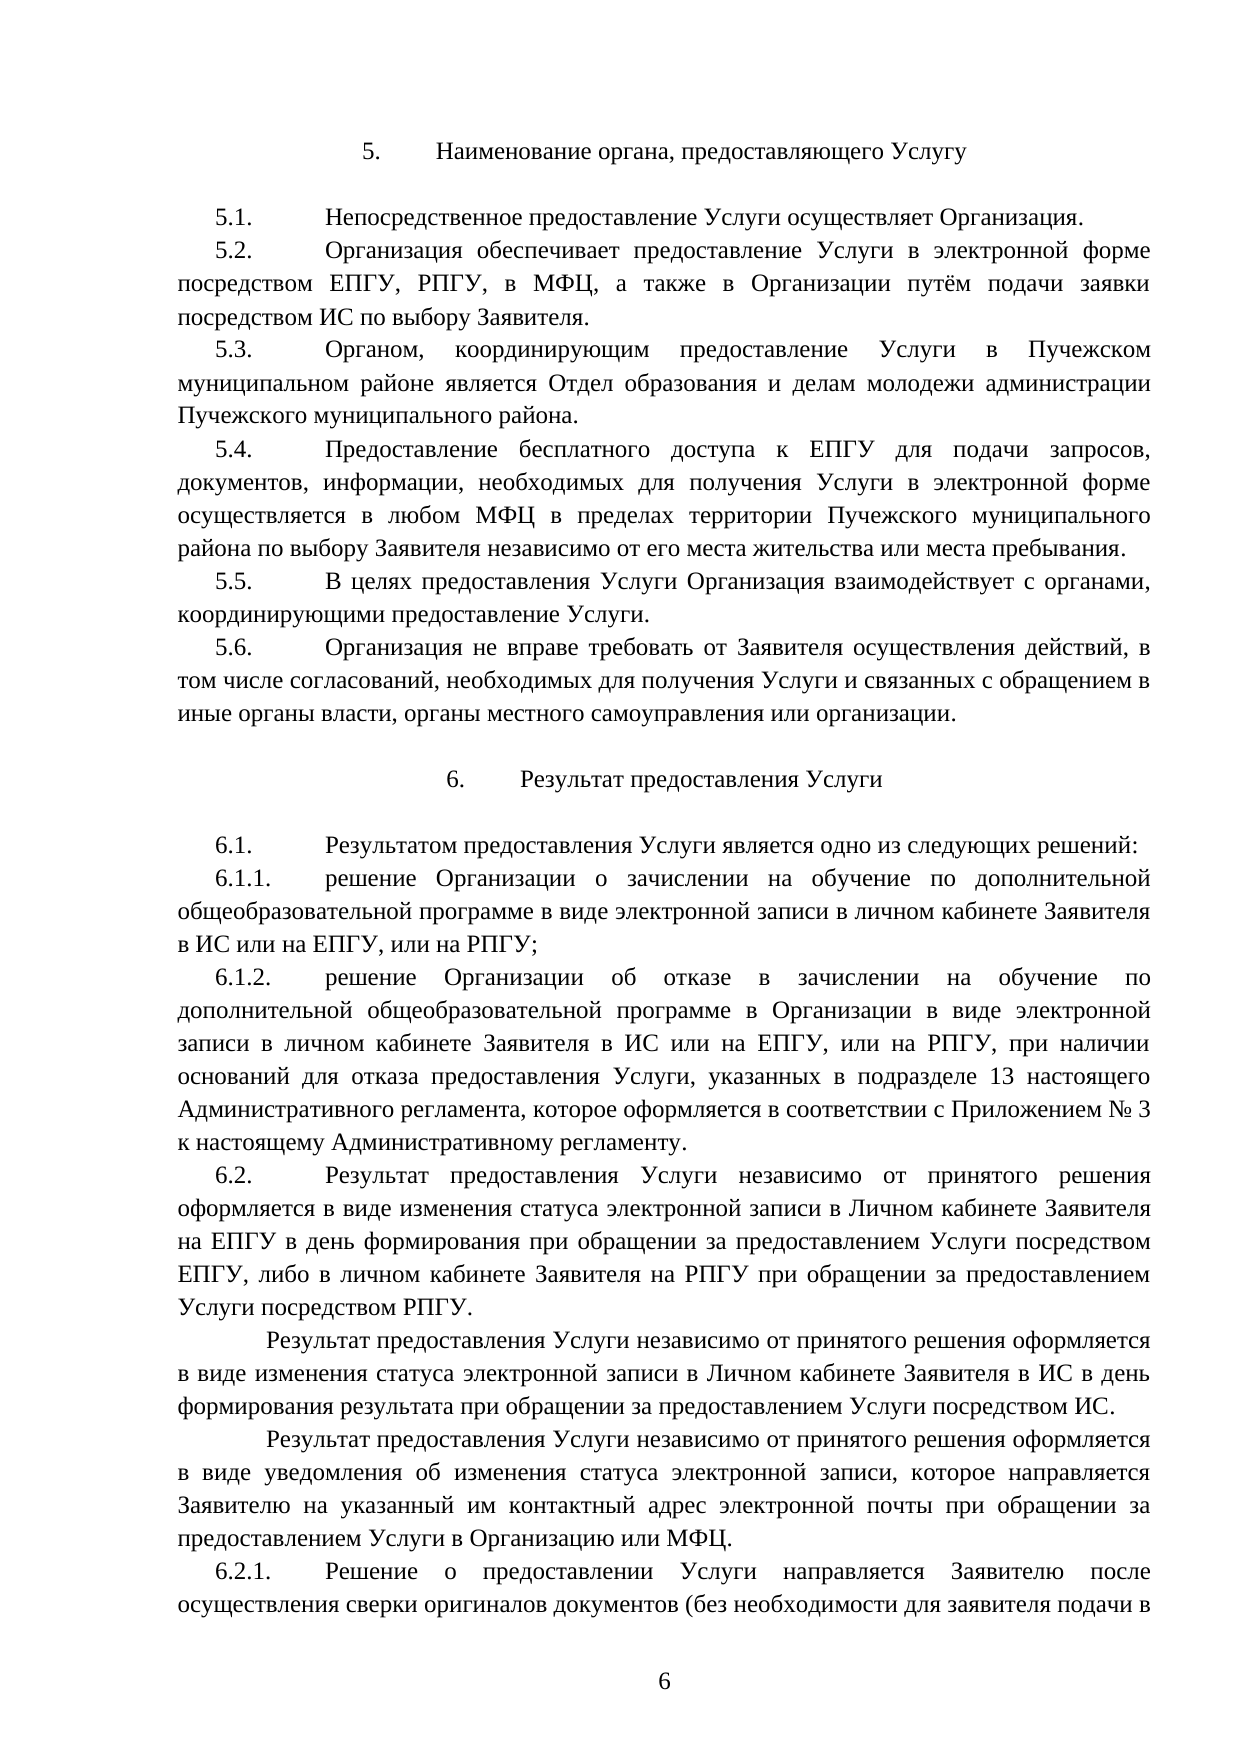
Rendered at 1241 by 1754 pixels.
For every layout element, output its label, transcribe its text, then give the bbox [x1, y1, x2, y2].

text Результат предоставления Услуги независимо от принятого решения оформляется в виде уведомления об изменения статуса электронной записи, которое направляется Заявителю на указанный им контактный адрес электронной почты при обращении за предоставлением Услуги в Организацию или МФЦ. [177, 1424, 1152, 1552]
list Наименование органа, предоставляющего Услугу [177, 136, 1152, 165]
list Организация не вправе требовать от Заявителя осуществления действий, в том числе согласований, необходимых для получения Услуги и связанных с обращением в иные органы власти, органы местного самоуправления или организации. [177, 632, 1152, 727]
list Результатом предоставления Услуги является одно из следующих решений: [177, 830, 1152, 859]
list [177, 1556, 1152, 1618]
list Результат предоставления Услуги [177, 764, 1152, 793]
list Результат предоставления Услуги независимо от принятого решения оформляется в виде изменения статуса электронной записи в Личном кабинете Заявителя на ЕПГУ в день формирования при обращении за предоставлением Услуги посредством ЕПГУ, либо в личном кабинете Заявителя на РПГУ при обращении за предоставлением Услуги посредством РПГУ. [177, 1160, 1152, 1321]
list Органом, координирующим предоставление Услуги в Пучежском муниципальном районе является Отдел образования и делам молодежи администрации Пучежского муниципального района. [177, 334, 1152, 429]
list Предоставление бесплатного доступа к ЕПГУ для подачи запросов, документов, информации, необходимых для получения Услуги в электронной форме осуществляется в любом МФЦ в пределах территории Пучежского муниципального района по выбору Заявителя независимо от его места жительства или места пребывания. [177, 434, 1152, 561]
list Непосредственное предоставление Услуги осуществляет Организация. [177, 202, 1152, 231]
list В целях предоставления Услуги Организация взаимодействует с органами, координирующими предоставление Услуги. [177, 566, 1152, 627]
list Организация обеспечивает предоставление Услуги в электронной форме посредством ЕПГУ, РПГУ, в МФЦ, а также в Организации путём подачи заявки посредством ИС по выбору Заявителя. [177, 236, 1152, 330]
text Результат предоставления Услуги независимо от принятого решения оформляется в виде изменения статуса электронной записи в Личном кабинете Заявителя в ИС в день формирования результата при обращении за предоставлением Услуги посредством ИС. [177, 1325, 1152, 1420]
list решение Организации о зачислении на обучение по дополнительной общеобразовательной программе в виде электронной записи в личном кабинете Заявителя в ИС или на ЕПГУ, или на РПГУ; [177, 863, 1152, 958]
list решение Организации об отказе в зачислении на обучение по дополнительной общеобразовательной программе в Организации в виде электронной записи в личном кабинете Заявителя в ИС или на ЕПГУ, или на РПГУ, при наличии оснований для отказа предоставления Услуги, указанных в подразделе 13 настоящего Административного регламента, которое оформляется в соответствии с Приложением № 3 к настоящему Административному регламенту. [177, 962, 1152, 1156]
